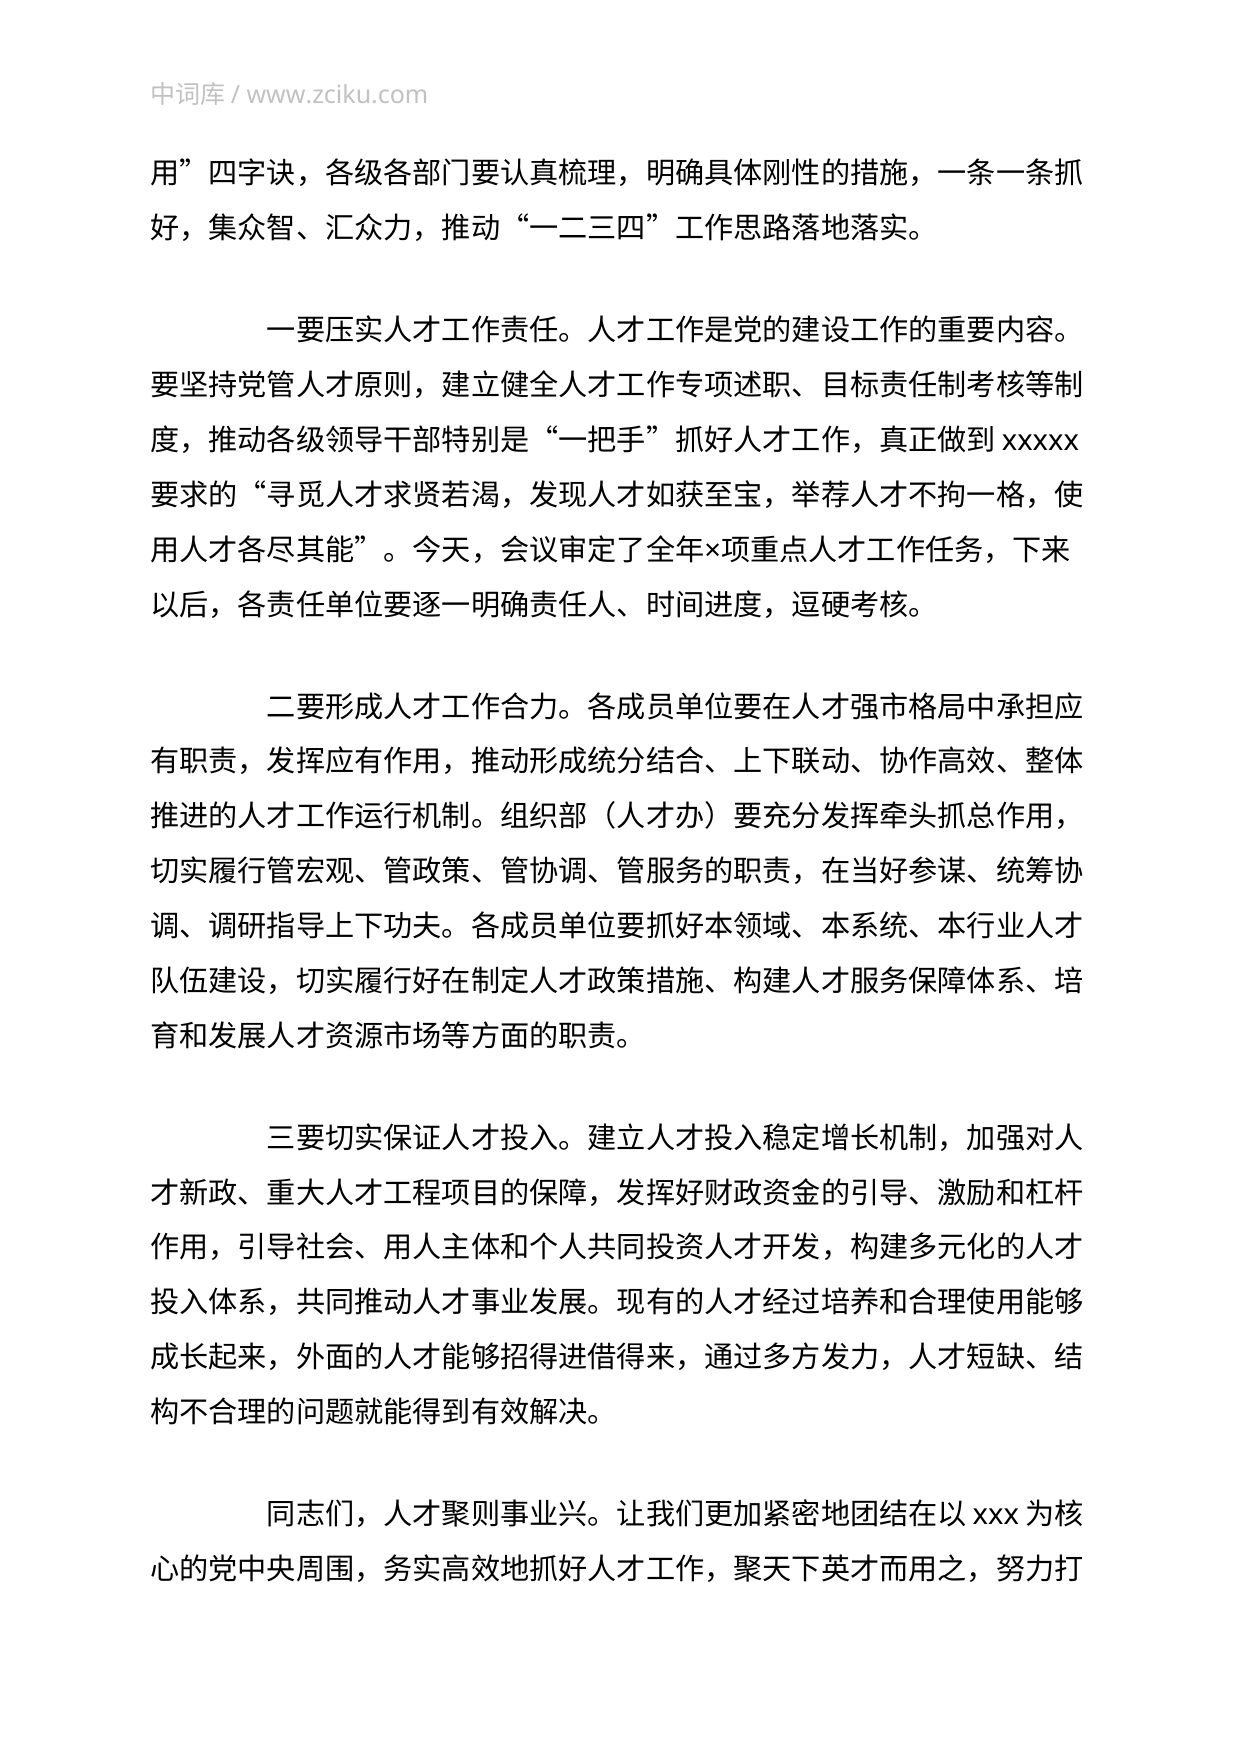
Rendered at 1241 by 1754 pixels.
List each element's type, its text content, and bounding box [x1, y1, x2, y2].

text 二要形成人才工作合力。各成员单位要在人才强市格局中承担应有职责，发挥应有作用，推动形成统分结合、上下联动、协作高效、整体推进的人才工作运行机制。组织部（人才办）要充分发挥牵头抓总作用，切实履行管宏观、管政策、管协调、管服务的职责，在当好参谋、统筹协调、调研指导上下功夫。各成员单位要抓好本领域、本系统、本行业人才队伍建设，切实履行好在制定人才政策措施、构建人才服务保障体系、培育和发展人才资源市场等方面的职责。 [150, 683, 1090, 1055]
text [150, 150, 1090, 247]
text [150, 1491, 1090, 1588]
text 三要切实保证人才投入。建立人才投入稳定增长机制，加强对人才新政、重大人才工程项目的保障，发挥好财政资金的引导、激励和杠杆作用，引导社会、用人主体和个人共同投资人才开发，构建多元化的人才投入体系，共同推动人才事业发展。现有的人才经过培养和合理使用能够成长起来，外面的人才能够招得进借得来，通过多方发力，人才短缺、结构不合理的问题就能得到有效解决。 [150, 1114, 1090, 1431]
text 一要压实人才工作责任。人才工作是党的建设工作的重要内容。要坚持党管人才原则，建立健全人才工作专项述职、目标责任制考核等制度，推动各级领导干部特别是“一把手”抓好人才工作，真正做到xxxxx要求的“寻觅人才求贤若渴，发现人才如获至宝，举荐人才不拘一格，使用人才各尽其能”。今天，会议审定了全年×项重点人才工作任务，下来以后，各责任单位要逐一明确责任人、时间进度，逗硬考核。 [150, 307, 1090, 624]
